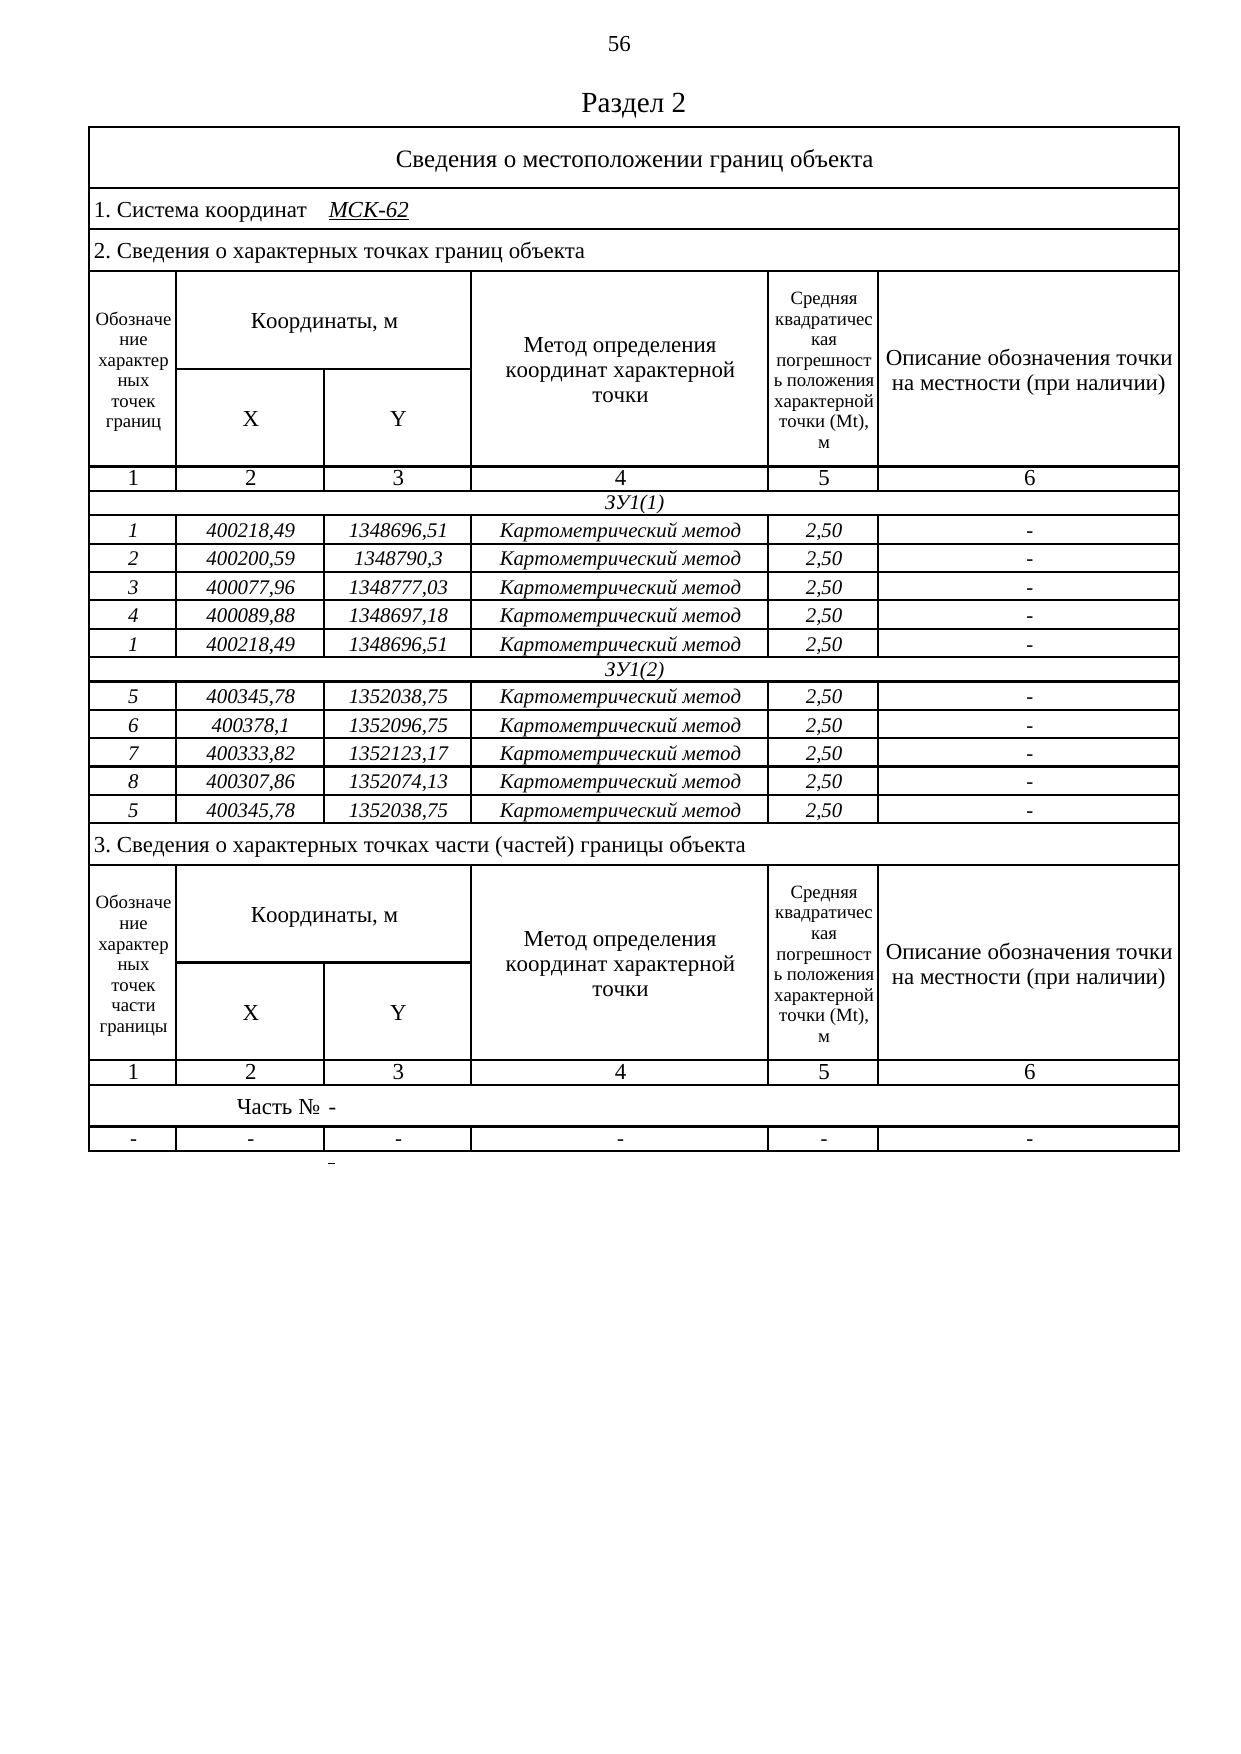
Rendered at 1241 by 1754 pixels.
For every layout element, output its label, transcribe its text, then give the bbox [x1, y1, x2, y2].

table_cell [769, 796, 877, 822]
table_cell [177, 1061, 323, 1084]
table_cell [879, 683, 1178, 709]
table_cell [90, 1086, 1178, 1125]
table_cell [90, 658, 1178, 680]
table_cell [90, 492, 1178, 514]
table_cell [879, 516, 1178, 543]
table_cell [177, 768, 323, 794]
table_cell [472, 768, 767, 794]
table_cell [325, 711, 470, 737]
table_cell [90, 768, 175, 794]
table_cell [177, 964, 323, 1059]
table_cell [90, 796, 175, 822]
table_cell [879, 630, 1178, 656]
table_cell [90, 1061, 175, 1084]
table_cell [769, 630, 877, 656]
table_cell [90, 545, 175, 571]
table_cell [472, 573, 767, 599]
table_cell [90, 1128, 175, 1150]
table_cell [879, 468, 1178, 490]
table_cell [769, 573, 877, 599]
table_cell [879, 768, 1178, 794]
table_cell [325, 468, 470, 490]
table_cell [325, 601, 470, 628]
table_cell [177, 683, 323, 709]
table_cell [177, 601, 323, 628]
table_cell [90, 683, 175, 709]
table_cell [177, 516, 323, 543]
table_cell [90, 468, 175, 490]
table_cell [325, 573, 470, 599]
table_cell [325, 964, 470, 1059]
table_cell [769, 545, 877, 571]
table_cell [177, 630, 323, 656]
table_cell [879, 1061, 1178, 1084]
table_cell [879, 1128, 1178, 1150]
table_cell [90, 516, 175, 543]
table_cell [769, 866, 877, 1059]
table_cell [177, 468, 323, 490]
text Раздел 2 [107, 85, 1160, 118]
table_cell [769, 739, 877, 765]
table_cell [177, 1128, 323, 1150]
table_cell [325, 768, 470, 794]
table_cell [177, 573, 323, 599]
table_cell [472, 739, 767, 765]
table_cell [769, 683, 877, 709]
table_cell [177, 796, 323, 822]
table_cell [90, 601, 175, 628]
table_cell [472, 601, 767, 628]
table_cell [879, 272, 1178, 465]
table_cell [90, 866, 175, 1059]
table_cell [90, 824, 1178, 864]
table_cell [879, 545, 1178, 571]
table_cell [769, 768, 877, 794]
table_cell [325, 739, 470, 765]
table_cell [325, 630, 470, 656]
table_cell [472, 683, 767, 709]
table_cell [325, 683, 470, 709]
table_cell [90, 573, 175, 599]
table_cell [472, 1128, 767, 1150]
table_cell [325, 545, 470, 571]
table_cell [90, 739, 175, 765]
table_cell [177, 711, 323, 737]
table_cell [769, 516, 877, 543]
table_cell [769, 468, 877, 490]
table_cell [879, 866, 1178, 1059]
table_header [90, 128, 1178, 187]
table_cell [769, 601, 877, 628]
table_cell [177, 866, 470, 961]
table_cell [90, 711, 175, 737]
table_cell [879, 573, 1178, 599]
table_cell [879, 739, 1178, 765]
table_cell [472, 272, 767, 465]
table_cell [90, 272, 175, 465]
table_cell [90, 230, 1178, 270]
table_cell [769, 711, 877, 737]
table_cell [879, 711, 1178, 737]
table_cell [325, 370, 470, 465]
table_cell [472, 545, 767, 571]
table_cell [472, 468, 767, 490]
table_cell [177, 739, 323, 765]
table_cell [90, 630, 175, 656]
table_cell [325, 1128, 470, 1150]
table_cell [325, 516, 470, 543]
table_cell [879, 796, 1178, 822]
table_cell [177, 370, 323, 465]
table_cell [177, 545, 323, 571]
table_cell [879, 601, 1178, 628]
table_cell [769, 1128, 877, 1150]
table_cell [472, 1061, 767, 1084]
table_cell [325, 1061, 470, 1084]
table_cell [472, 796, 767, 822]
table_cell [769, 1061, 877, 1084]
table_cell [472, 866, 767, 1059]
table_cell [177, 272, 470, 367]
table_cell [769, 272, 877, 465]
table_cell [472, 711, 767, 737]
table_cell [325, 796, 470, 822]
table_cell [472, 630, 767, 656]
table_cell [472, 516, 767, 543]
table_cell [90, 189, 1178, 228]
